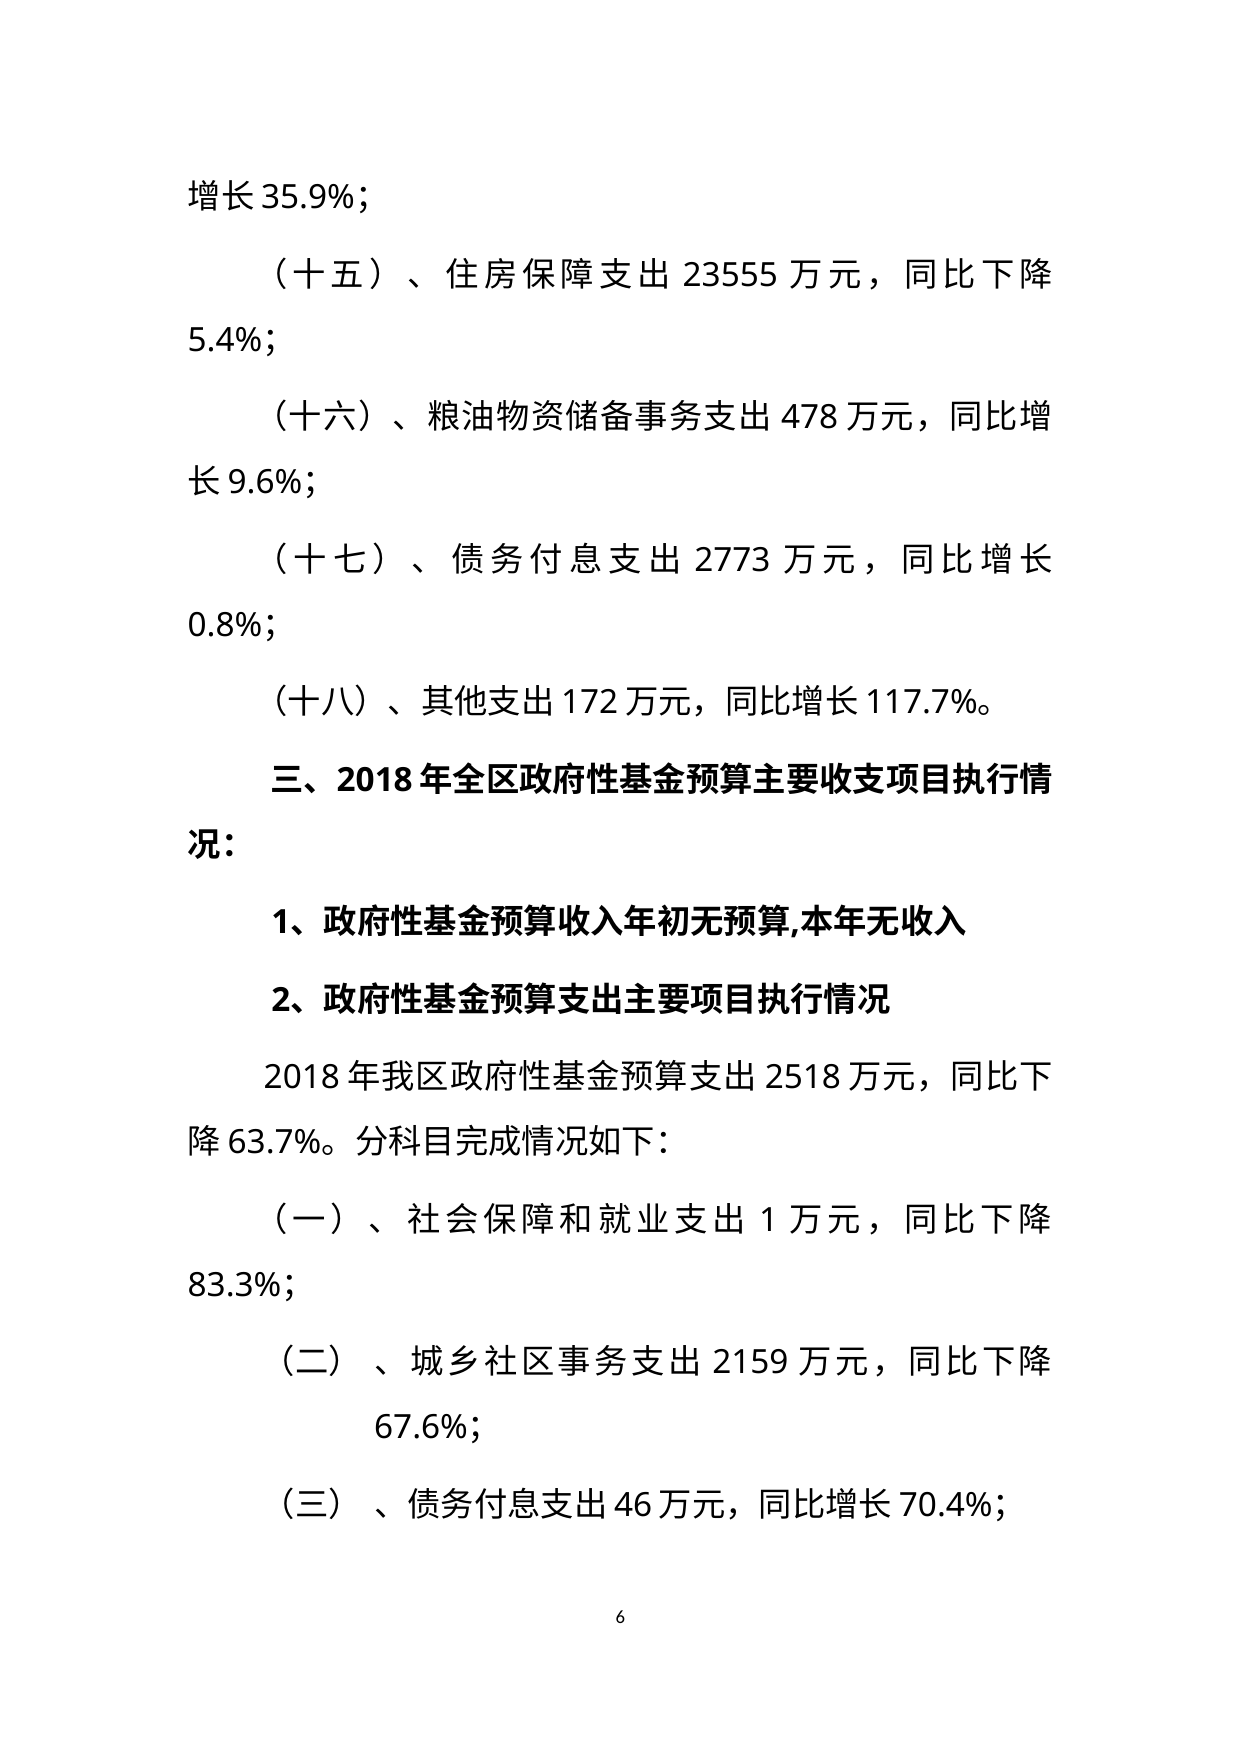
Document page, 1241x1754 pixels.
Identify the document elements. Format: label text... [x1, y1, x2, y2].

text （十六）、粮油物资储备事务支出478万元，同比增长9.6%； [187, 382, 1053, 512]
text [187, 162, 1053, 227]
list 、债务付息支出46万元，同比增长70.4%； [261, 1469, 1053, 1534]
list 、城乡社区事务支出2159万元，同比下降67.6%； [261, 1327, 1053, 1457]
text （十七）、债务付息支出2773万元，同比增长0.8%； [187, 524, 1053, 654]
text 2018年我区政府性基金预算支出2518万元，同比下降63.7%。分科目完成情况如下： [187, 1042, 1053, 1172]
text 三、2018年全区政府性基金预算主要收支项目执行情况： [187, 744, 1053, 874]
text 1、政府性基金预算收入年初无预算,本年无收入 [187, 887, 1053, 952]
text （一）、社会保障和就业支出1万元，同比下降83.3%； [187, 1184, 1053, 1314]
text （十八）、其他支出172万元，同比增长117.7%。 [187, 667, 1053, 732]
text 2、政府性基金预算支出主要项目执行情况 [187, 964, 1053, 1029]
text （十五）、住房保障支出23555万元，同比下降5.4%； [187, 239, 1053, 369]
